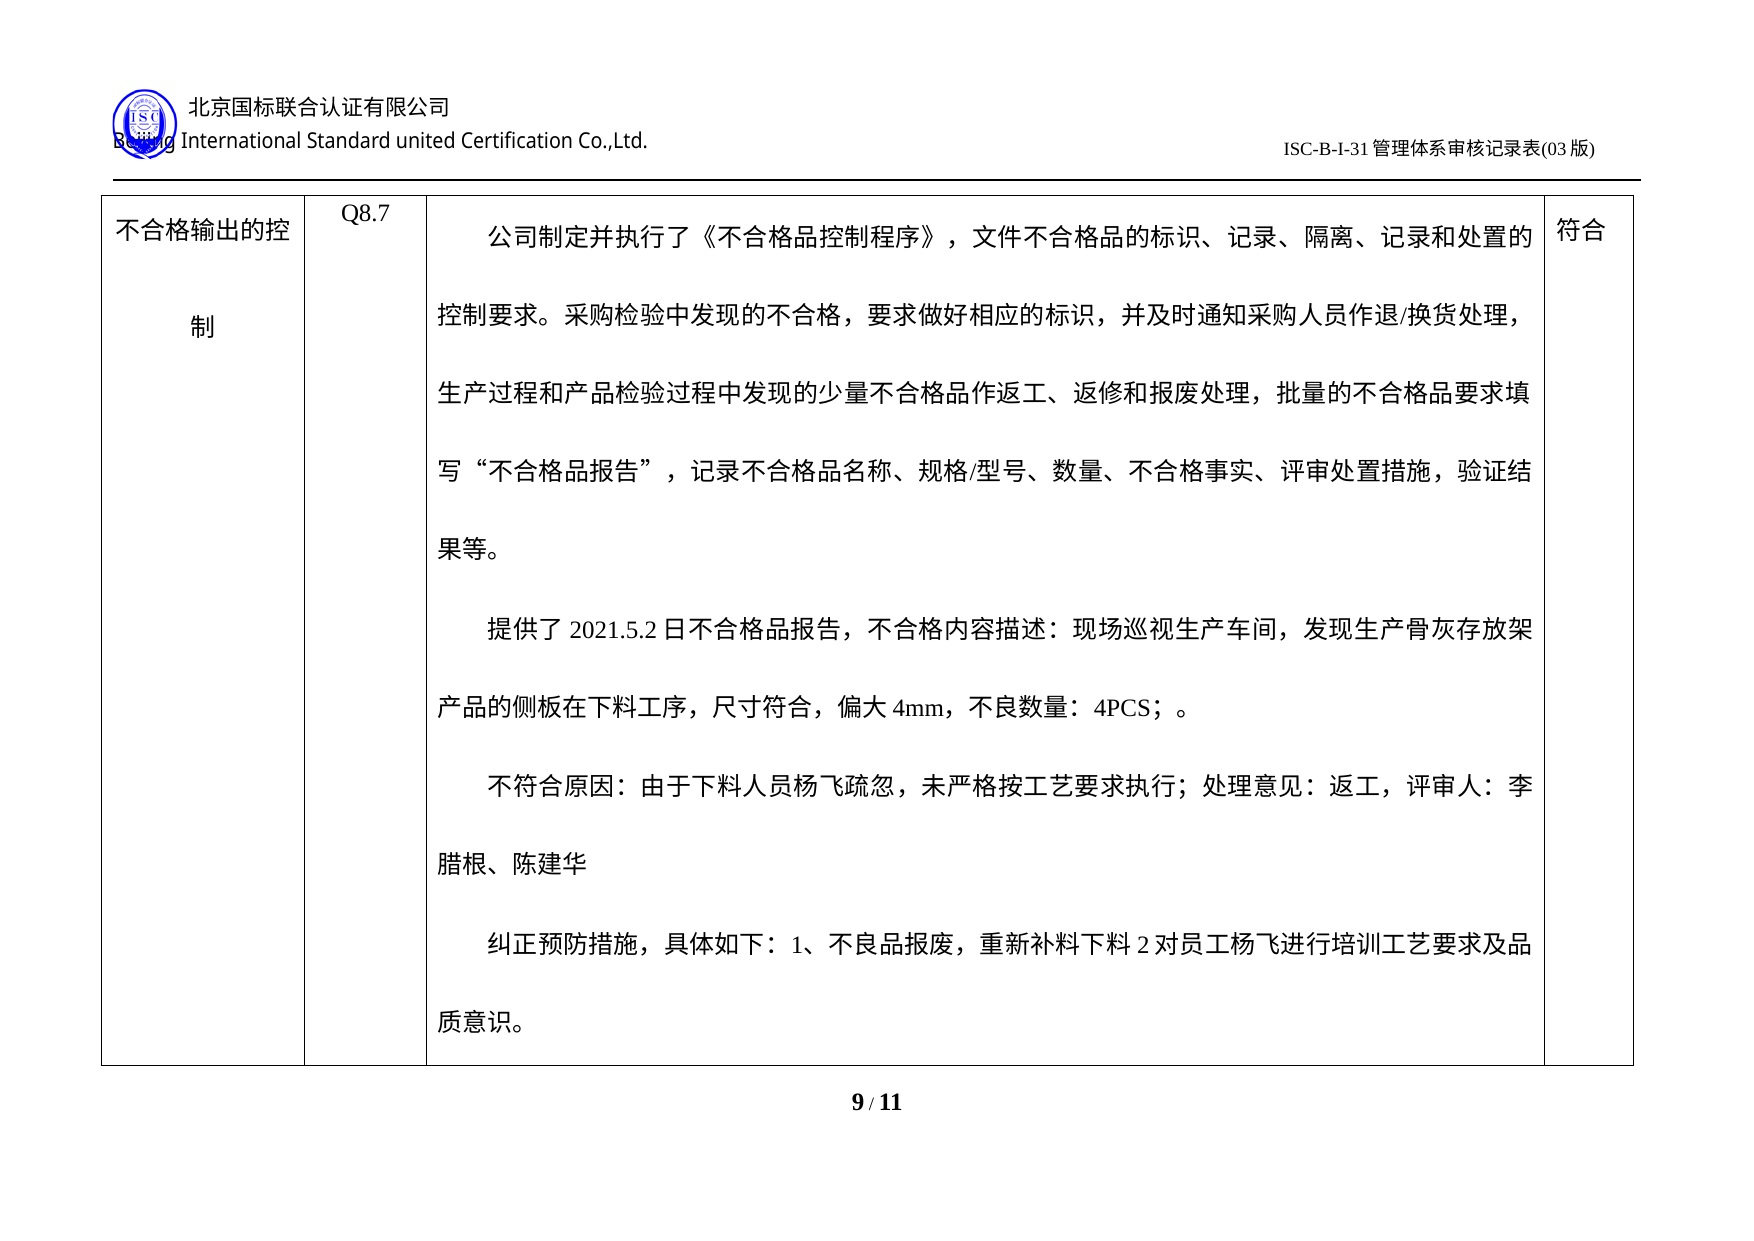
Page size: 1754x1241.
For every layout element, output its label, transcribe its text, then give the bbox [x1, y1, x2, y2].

table_cell 不合格输出的控制 [102, 196, 304, 1065]
table_cell 符合 [1545, 196, 1633, 1065]
picture [112, 89, 180, 158]
table_cell Q8.7 [305, 196, 426, 1065]
